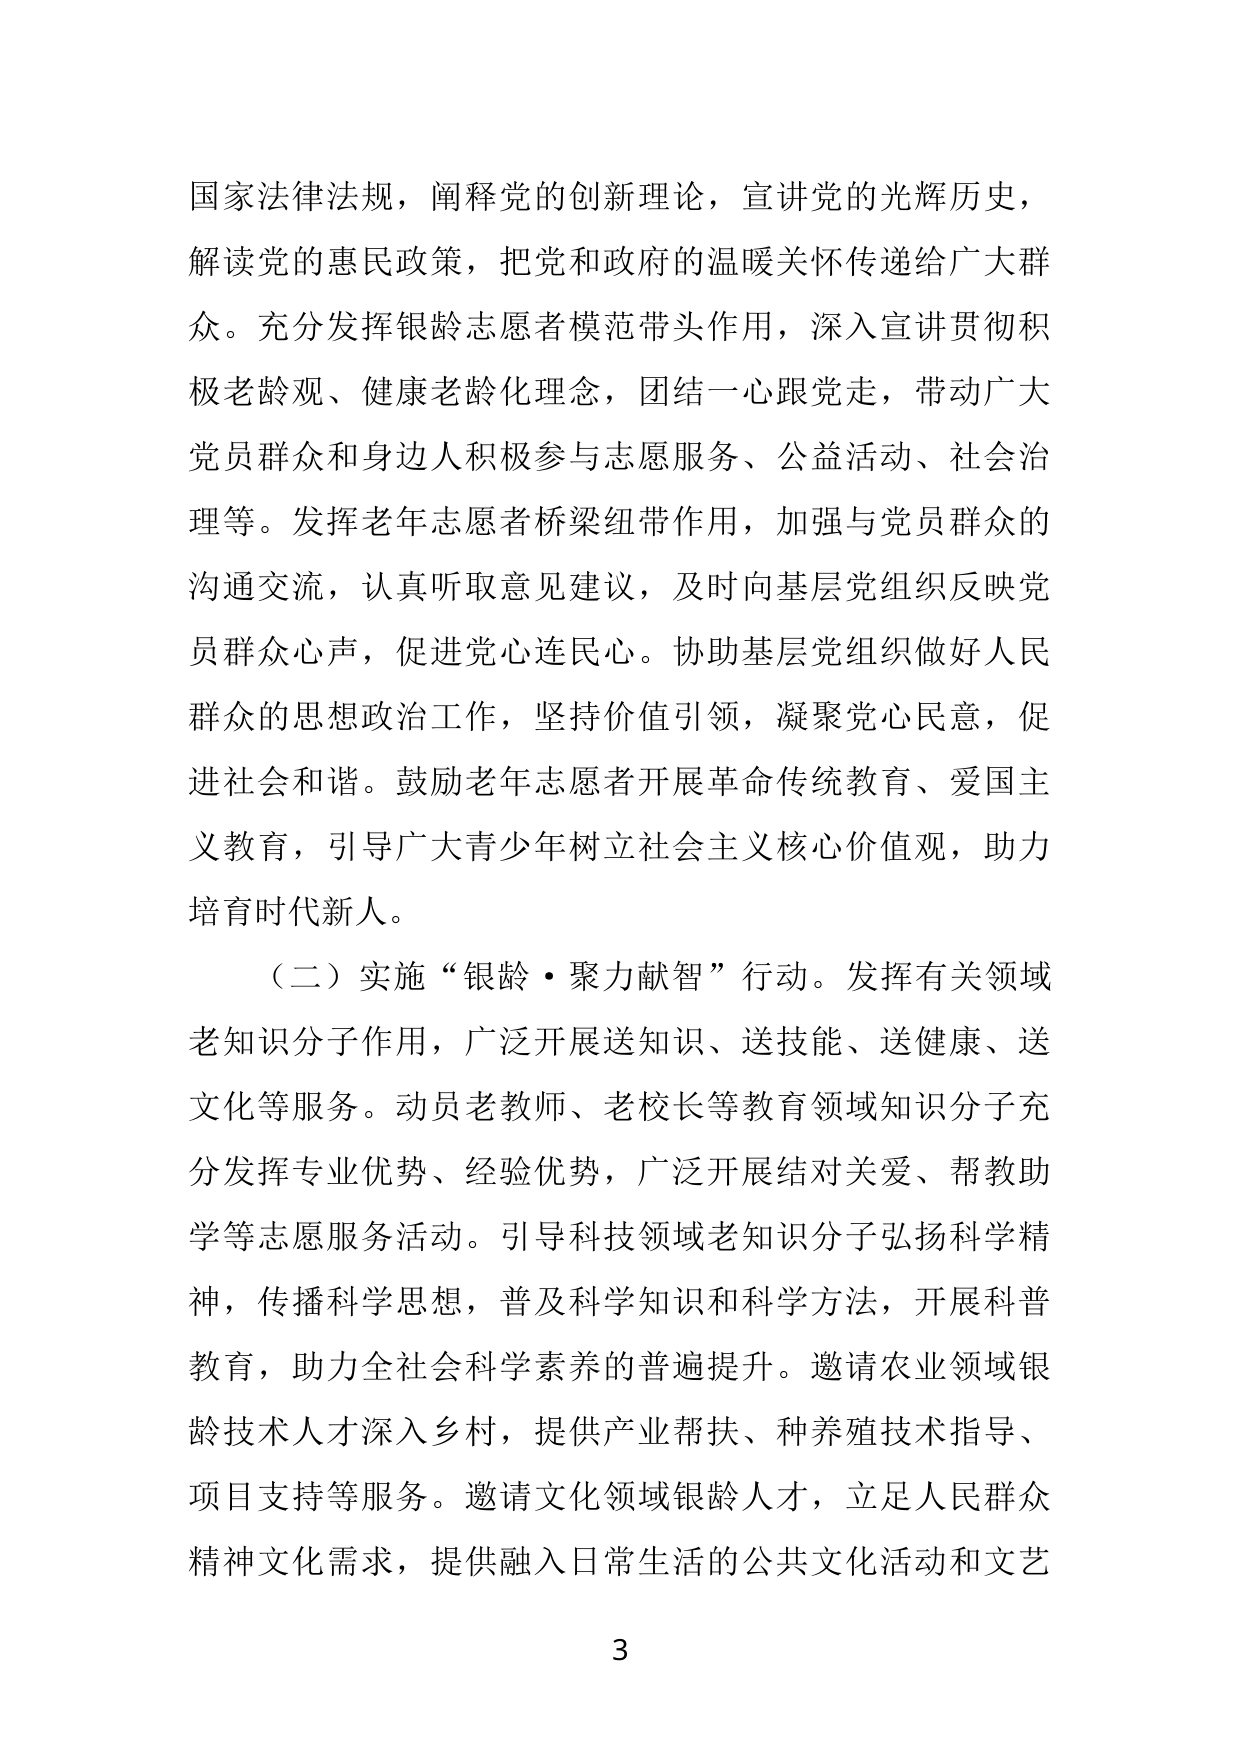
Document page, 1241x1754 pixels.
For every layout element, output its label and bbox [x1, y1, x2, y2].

text [187, 162, 1053, 942]
text [187, 942, 1053, 1592]
